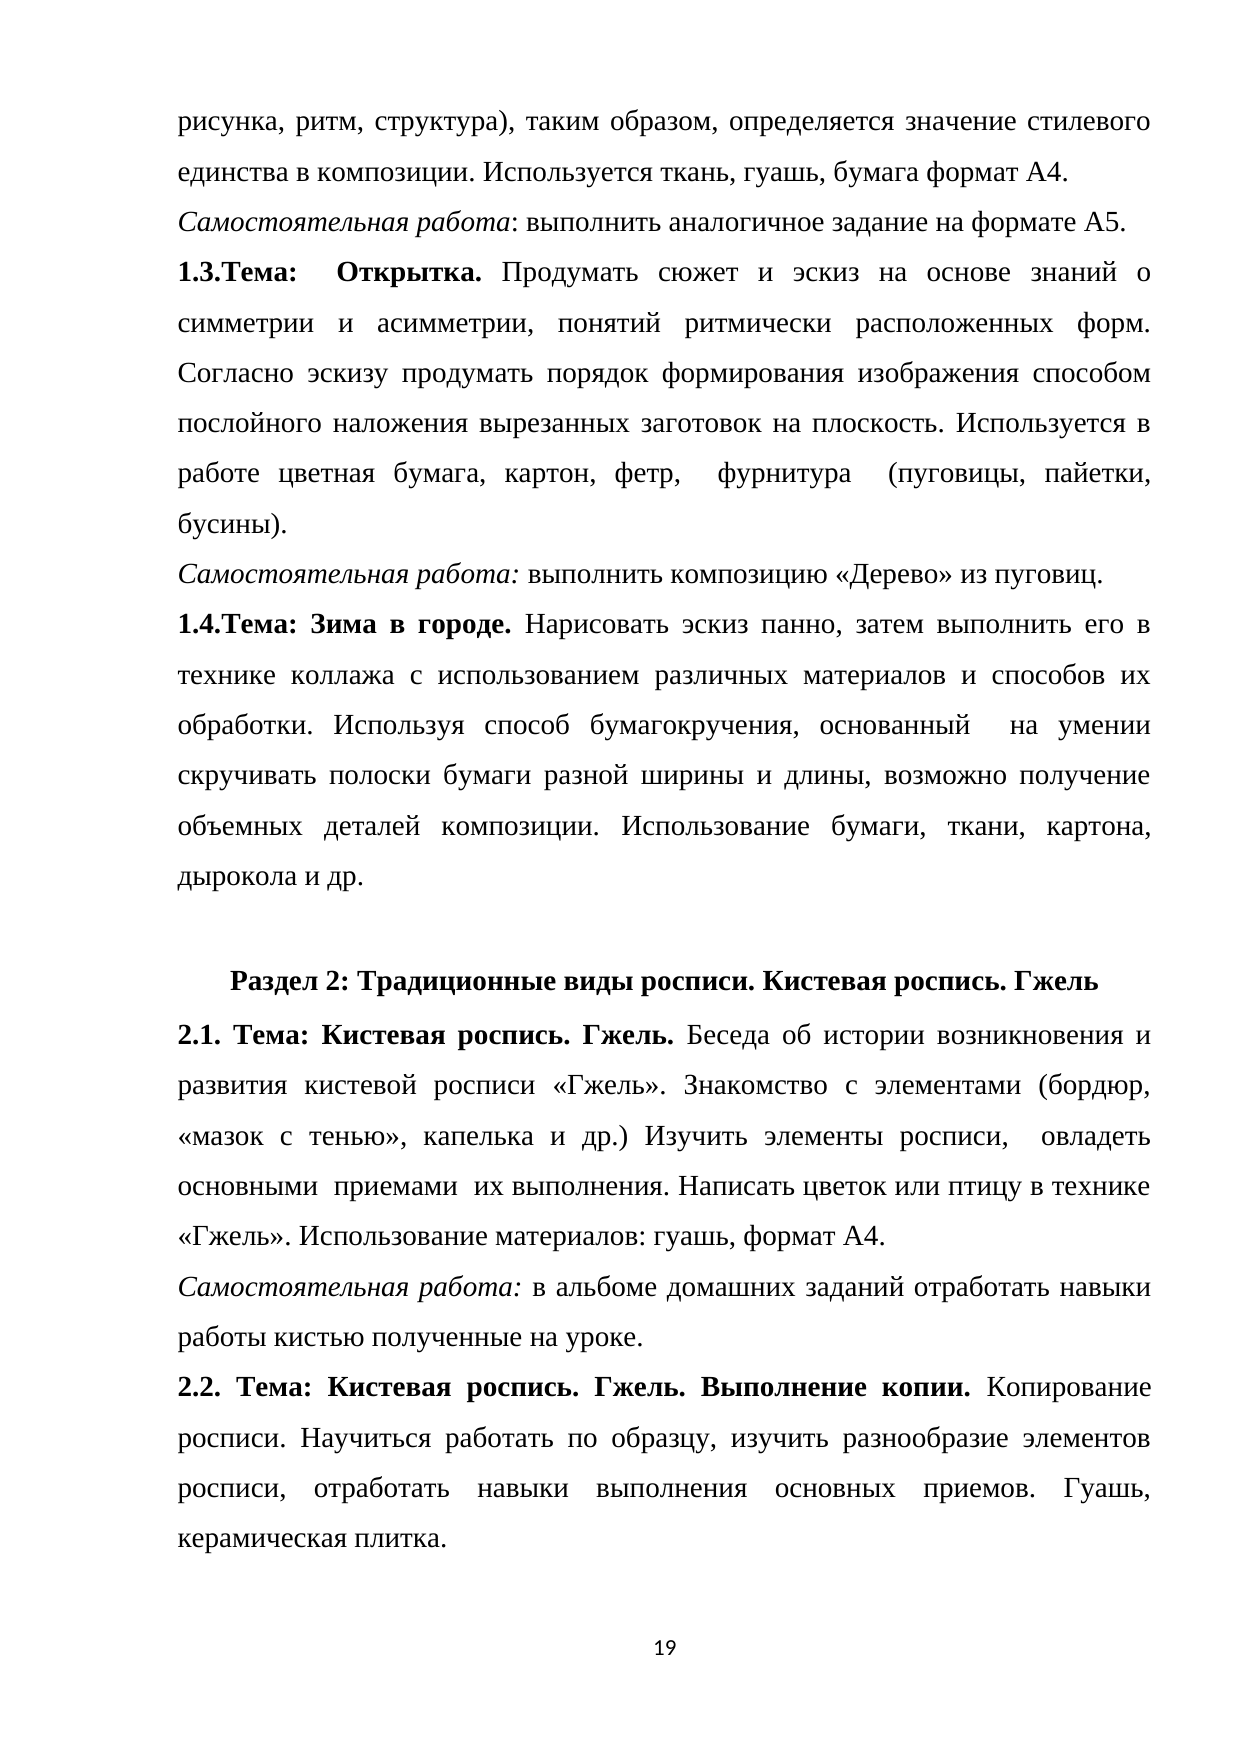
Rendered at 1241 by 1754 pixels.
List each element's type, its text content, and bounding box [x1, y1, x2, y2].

text 2.1. Тема: Кистевая роспись. Гжель. Беседа об истории возникновения и развития кистевой росписи «Гжель». Знакомство с элементами (бордюр, «мазок с тенью», капелька и др.) Изучить элементы росписи, овладеть основными приемами их выполнения. Написать цветок или птицу в технике «Гжель». Использование материалов: гуашь, формат А4. [177, 1017, 1152, 1252]
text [177, 103, 1152, 187]
text Раздел 2: Традиционные виды росписи. Кистевая роспись. Гжель [177, 963, 1152, 996]
text 1.3.Тема: Открытка. Продумать сюжет и эскиз на основе знаний о симметрии и асимметрии, понятий ритмически расположенных форм. Согласно эскизу продумать порядок формирования изображения способом послойного наложения вырезанных заготовок на плоскость. Используется в работе цветная бумага, картон, фетр, фурнитура (пуговицы, пайетки, бусины). [177, 254, 1152, 539]
text Самостоятельная работа: в альбоме домашних заданий отработать навыки работы кистью полученные на уроке. [177, 1269, 1152, 1353]
text 2.2. Тема: Кистевая роспись. Гжель. Выполнение копии. Копирование росписи. Научиться работать по образцу, изучить разнообразие элементов росписи, отработать навыки выполнения основных приемов. Гуашь, керамическая плитка. [177, 1369, 1152, 1554]
text Самостоятельная работа: выполнить композицию «Дерево» из пуговиц. [177, 556, 1152, 590]
text Самостоятельная работа: выполнить аналогичное задание на формате А5. [177, 204, 1152, 238]
text 1.4.Тема: Зима в городе. Нарисовать эскиз панно, затем выполнить его в технике коллажа с использованием различных материалов и способов их обработки. Используя способ бумагокручения, основанный на умении скручивать полоски бумаги разной ширины и длины, возможно получение объемных деталей композиции. Использование бумаги, ткани, картона, дырокола и др. [177, 607, 1152, 892]
